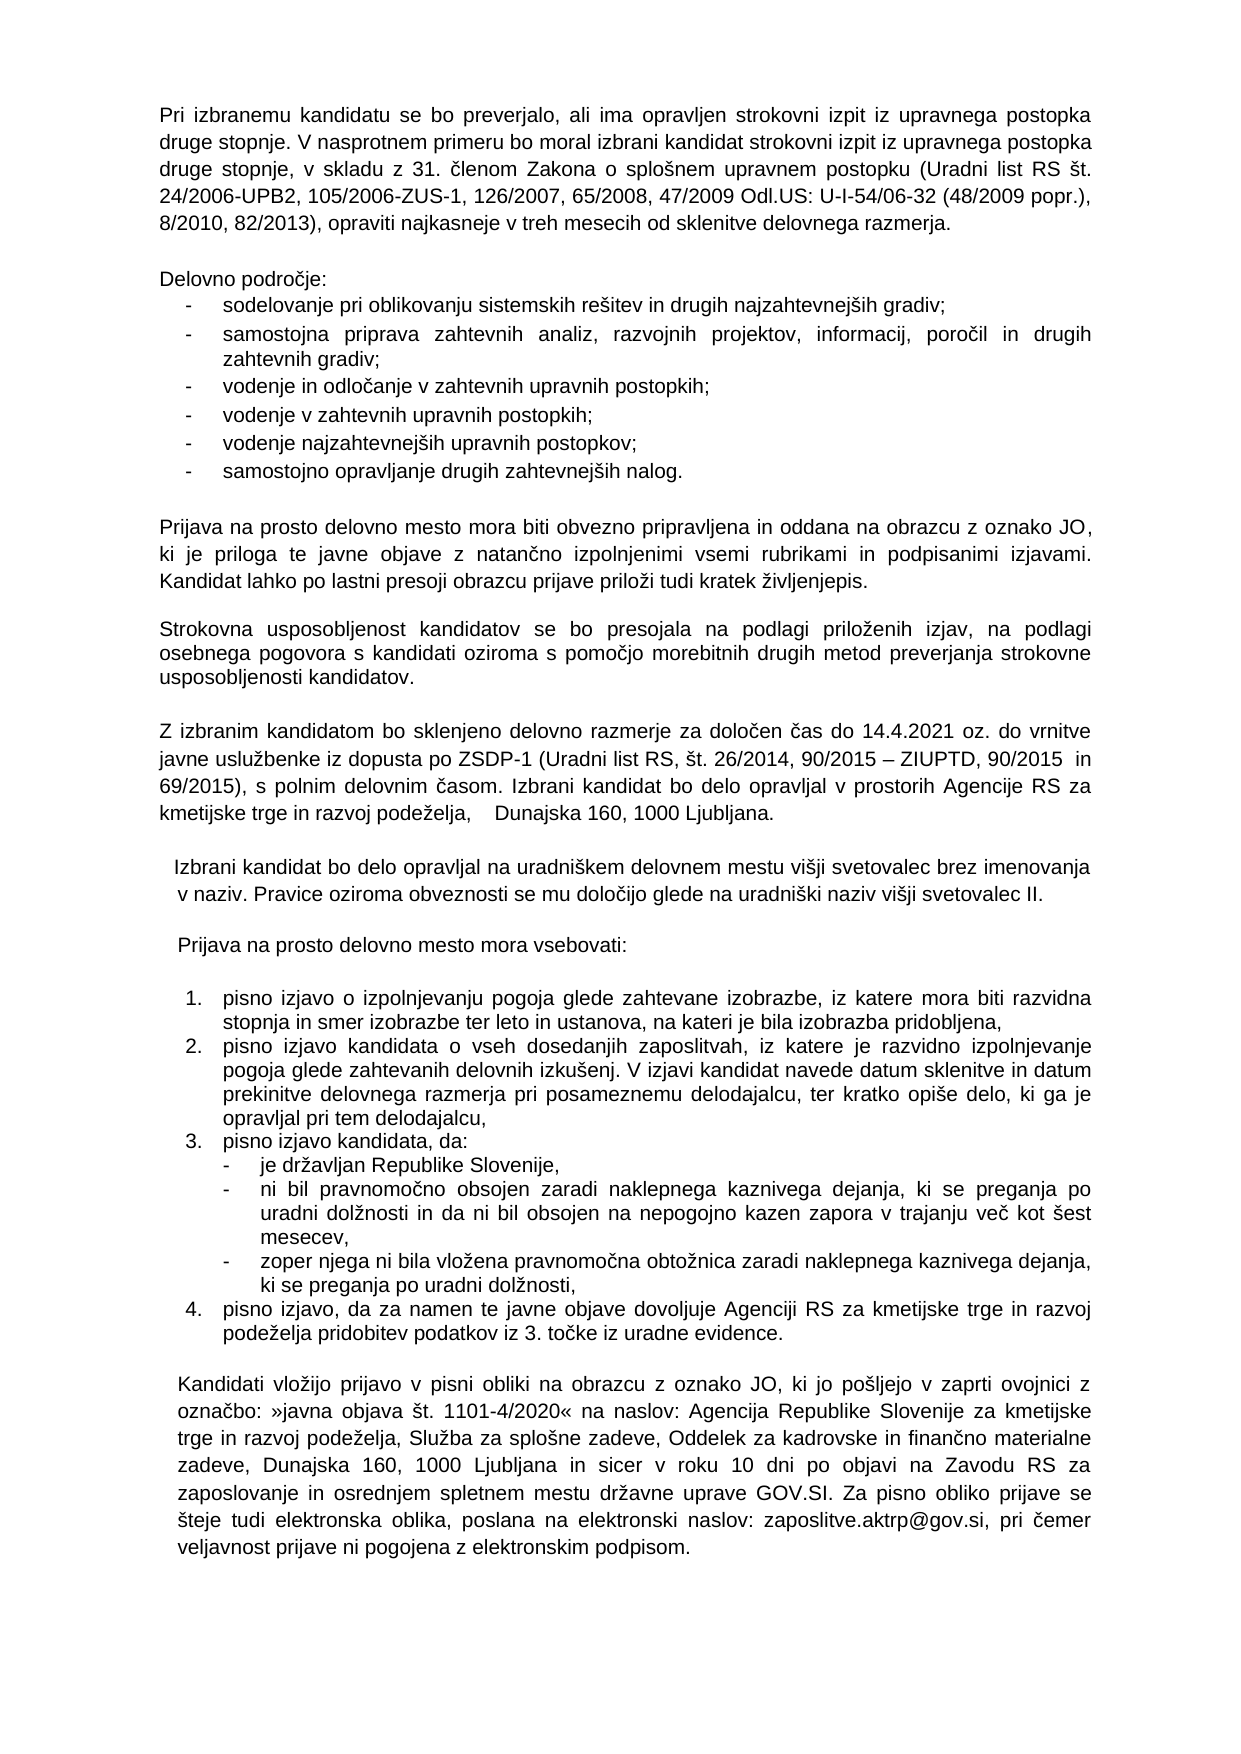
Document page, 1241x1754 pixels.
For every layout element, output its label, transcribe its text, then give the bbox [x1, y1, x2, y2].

list vodenje najzahtevnejših upravnih postopkov; [185, 428, 1093, 457]
list pisno izjavo o izpolnjevanju pogoja glede zahtevane izobrazbe, iz katere mora biti razvidna stopnja in smer izobrazbe ter leto in ustanova, na kateri je bila izobrazba pridobljena, [185, 986, 1093, 1033]
text Izbrani kandidat bo delo opravljal na uradniškem delovnem mestu višji svetovalec brez imenovanja v naziv. Pravice oziroma obveznosti se mu določijo glede na uradniški naziv višji svetovalec II. [148, 852, 1093, 906]
list pisno izjavo kandidata o vseh dosedanjih zaposlitvah, iz katere je razvidno izpolnjevanje pogoja glede zahtevanih delovnih izkušenj. V izjavi kandidat navede datum sklenitve in datum prekinitve delovnega razmerja pri posameznemu delodajalcu, ter kratko opiše delo, ki ga je opravljal pri tem delodajalcu, [185, 1033, 1093, 1129]
text Delovno področje: [148, 263, 1093, 290]
list vodenje v zahtevnih upravnih postopkih; [185, 400, 1093, 428]
list samostojna priprava zahtevnih analiz, razvojnih projektov, informacij, poročil in drugih zahtevnih gradiv; [185, 319, 1093, 371]
list pisno izjavo, da za namen te javne objave dovoljuje Agenciji RS za kmetijske trge in razvoj podeželja pridobitev podatkov iz 3. točke iz uradne evidence. [185, 1297, 1093, 1345]
text Z izbranim kandidatom bo sklenjeno delovno razmerje za določen čas do 14.4.2021 oz. do vrnitve javne uslužbenke iz dopusta po ZSDP-1 (Uradni list RS, št. 26/2014, 90/2015 – ZIUPTD, 90/2015 in 69/2015), s polnim delovnim časom. Izbrani kandidat bo delo opravljal v prostorih Agencije RS za kmetijske trge in razvoj podeželja, Dunajska 160, 1000 Ljubljana. [148, 716, 1093, 824]
list je državljan Republike Slovenije, [223, 1153, 1093, 1177]
list zoper njega ni bila vložena pravnomočna obtožnica zaradi naklepnega kaznivega dejanja, ki se preganja po uradni dolžnosti, [223, 1249, 1093, 1297]
list vodenje in odločanje v zahtevnih upravnih postopkih; [185, 371, 1093, 400]
text Prijava na prosto delovno mesto mora biti obvezno pripravljena in oddana na obrazcu z oznako JO, ki je priloga te javne objave z natančno izpolnjenimi vsemi rubrikami in podpisanimi izjavami. Kandidat lahko po lastni presoji obrazcu prijave priloži tudi kratek življenjepis. [148, 512, 1093, 593]
text Kandidati vložijo prijavo v pisni obliki na obrazcu z oznako JO, ki jo pošljejo v zaprti ovojnici z označbo: »javna objava št. 1101-4/2020« na naslov: Agencija Republike Slovenije za kmetijske trge in razvoj podeželja, Služba za splošne zadeve, Oddelek za kadrovske in finančno materialne zadeve, Dunajska 160, 1000 Ljubljana in sicer v roku 10 dni po objavi na Zavodu RS za zaposlovanje in osrednjem spletnem mestu državne uprave GOV.SI. Za pisno obliko prijave se šteje tudi elektronska oblika, poslana na elektronski naslov: zaposlitve.aktrp@gov.si, pri čemer veljavnost prijave ni pogojena z elektronskim podpisom. [177, 1369, 1093, 1558]
text Pri izbranemu kandidatu se bo preverjalo, ali ima opravljen strokovni izpit iz upravnega postopka druge stopnje. V nasprotnem primeru bo moral izbrani kandidat strokovni izpit iz upravnega postopka druge stopnje, v skladu z 31. členom Zakona o splošnem upravnem postopku (Uradni list RS št. 24/2006-UPB2, 105/2006-ZUS-1, 126/2007, 65/2008, 47/2009 Odl.US: U-I-54/06-32 (48/2009 popr.), 8/2010, 82/2013), opraviti najkasneje v treh mesecih od sklenitve delovnega razmerja. [148, 101, 1093, 236]
list pisno izjavo kandidata, da: [185, 1129, 1093, 1153]
list ni bil pravnomočno obsojen zaradi naklepnega kaznivega dejanja, ki se preganja po uradni dolžnosti in da ni bil obsojen na nepogojno kazen zapora v trajanju več kot šest mesecev, [223, 1177, 1093, 1249]
text Prijava na prosto delovno mesto mora vsebovati: [177, 933, 1093, 986]
list samostojno opravljanje drugih zahtevnejših nalog. [185, 457, 1093, 485]
list sodelovanje pri oblikovanju sistemskih rešitev in drugih najzahtevnejših gradiv; [185, 290, 1093, 319]
text Strokovna usposobljenost kandidatov se bo presojala na podlagi priloženih izjav, na podlagi osebnega pogovora s kandidati oziroma s pomočjo morebitnih drugih metod preverjanja strokovne usposobljenosti kandidatov. [148, 617, 1093, 689]
